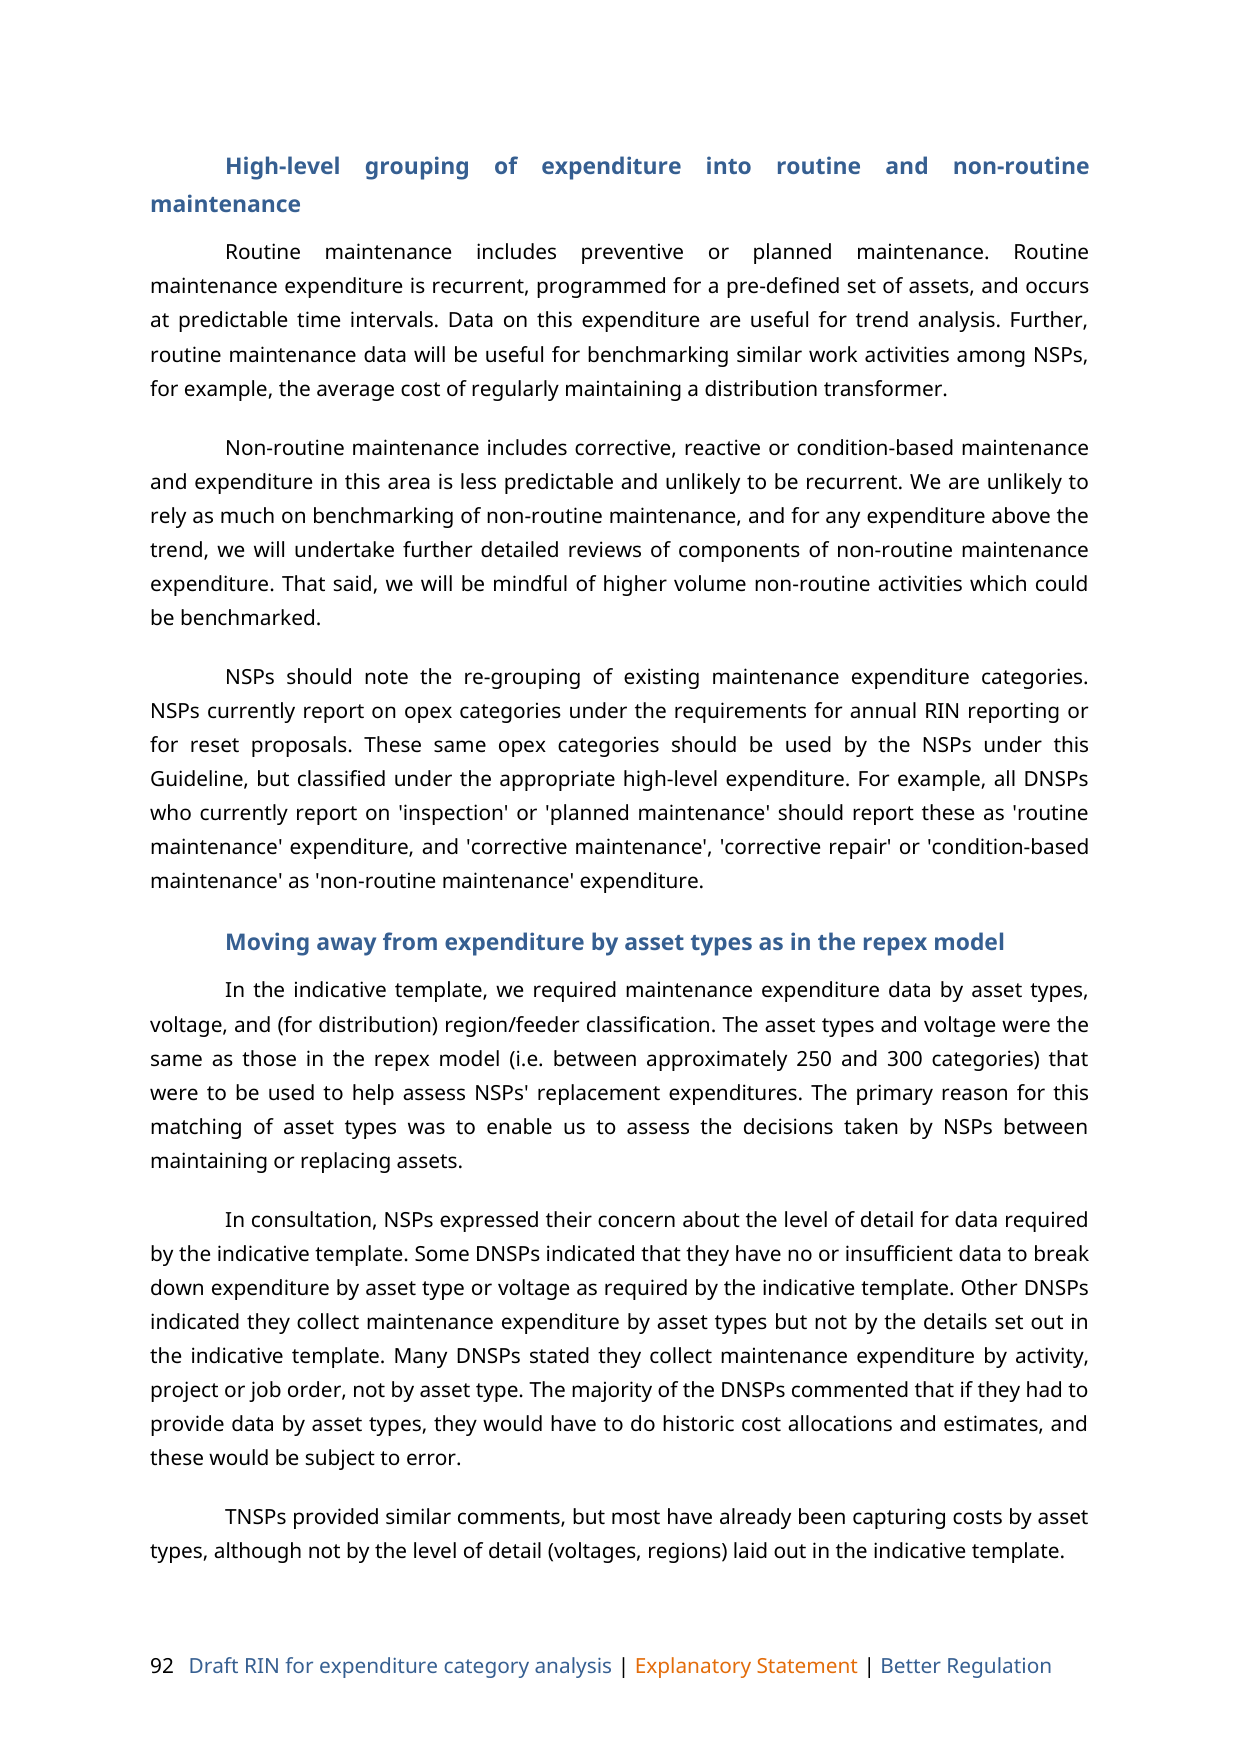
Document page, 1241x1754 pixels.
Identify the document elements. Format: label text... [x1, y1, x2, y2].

list NSPs should note the re-grouping of existing maintenance expenditure categories. NSPs currently report on opex categories under the requirements for annual RIN reporting or for reset proposals. These same opex categories should be used by the NSPs under this Guideline, but classified under the appropriate high-level expenditure. For example, all DNSPs who currently report on 'inspection' or 'planned maintenance' should report these as 'routine maintenance' expenditure, and 'corrective maintenance', 'corrective repair' or 'condition-based maintenance' as 'non-routine maintenance' expenditure. [150, 662, 1090, 895]
list In consultation, NSPs expressed their concern about the level of detail for data required by the indicative template. Some DNSPs indicated that they have no or insufficient data to break down expenditure by asset type or voltage as required by the indicative template. Other DNSPs indicated they collect maintenance expenditure by asset types but not by the details set out in the indicative template. Many DNSPs stated they collect maintenance expenditure by activity, project or job order, not by asset type. The majority of the DNSPs commented that if they had to provide data by asset types, they would have to do historic cost allocations and estimates, and these would be subject to error. [150, 1205, 1090, 1472]
list Non-routine maintenance includes corrective, reactive or condition-based maintenance and expenditure in this area is less predictable and unlikely to be recurrent. We are unlikely to rely as much on benchmarking of non-routine maintenance, and for any expenditure above the trend, we will undertake further detailed reviews of components of non-routine maintenance expenditure. That said, we will be mindful of higher volume non-routine activities which could be benchmarked. [150, 433, 1090, 632]
list In the indicative template, we required maintenance expenditure data by asset types, voltage, and (for distribution) region/feeder classification. The asset types and voltage were the same as those in the repex model (i.e. between approximately 250 and 300 categories) that were to be used to help assess NSPs' replacement expenditures. The primary reason for this matching of asset types was to enable us to assess the decisions taken by NSPs between maintaining or replacing assets. [150, 976, 1090, 1174]
subtitle High-level grouping of expenditure into routine and non-routine maintenance [150, 150, 1090, 219]
subtitle Moving away from expenditure by asset types as in the repex model [150, 926, 1090, 957]
list Routine maintenance includes preventive or planned maintenance. Routine maintenance expenditure is recurrent, programmed for a pre-defined set of assets, and occurs at predictable time intervals. Data on this expenditure are useful for trend analysis. Further, routine maintenance data will be useful for benchmarking similar work activities among NSPs, for example, the average cost of regularly maintaining a distribution transformer. [150, 237, 1090, 402]
list TNSPs provided similar comments, but most have already been capturing costs by asset types, although not by the level of detail (voltages, regions) laid out in the indicative template. [150, 1502, 1090, 1565]
